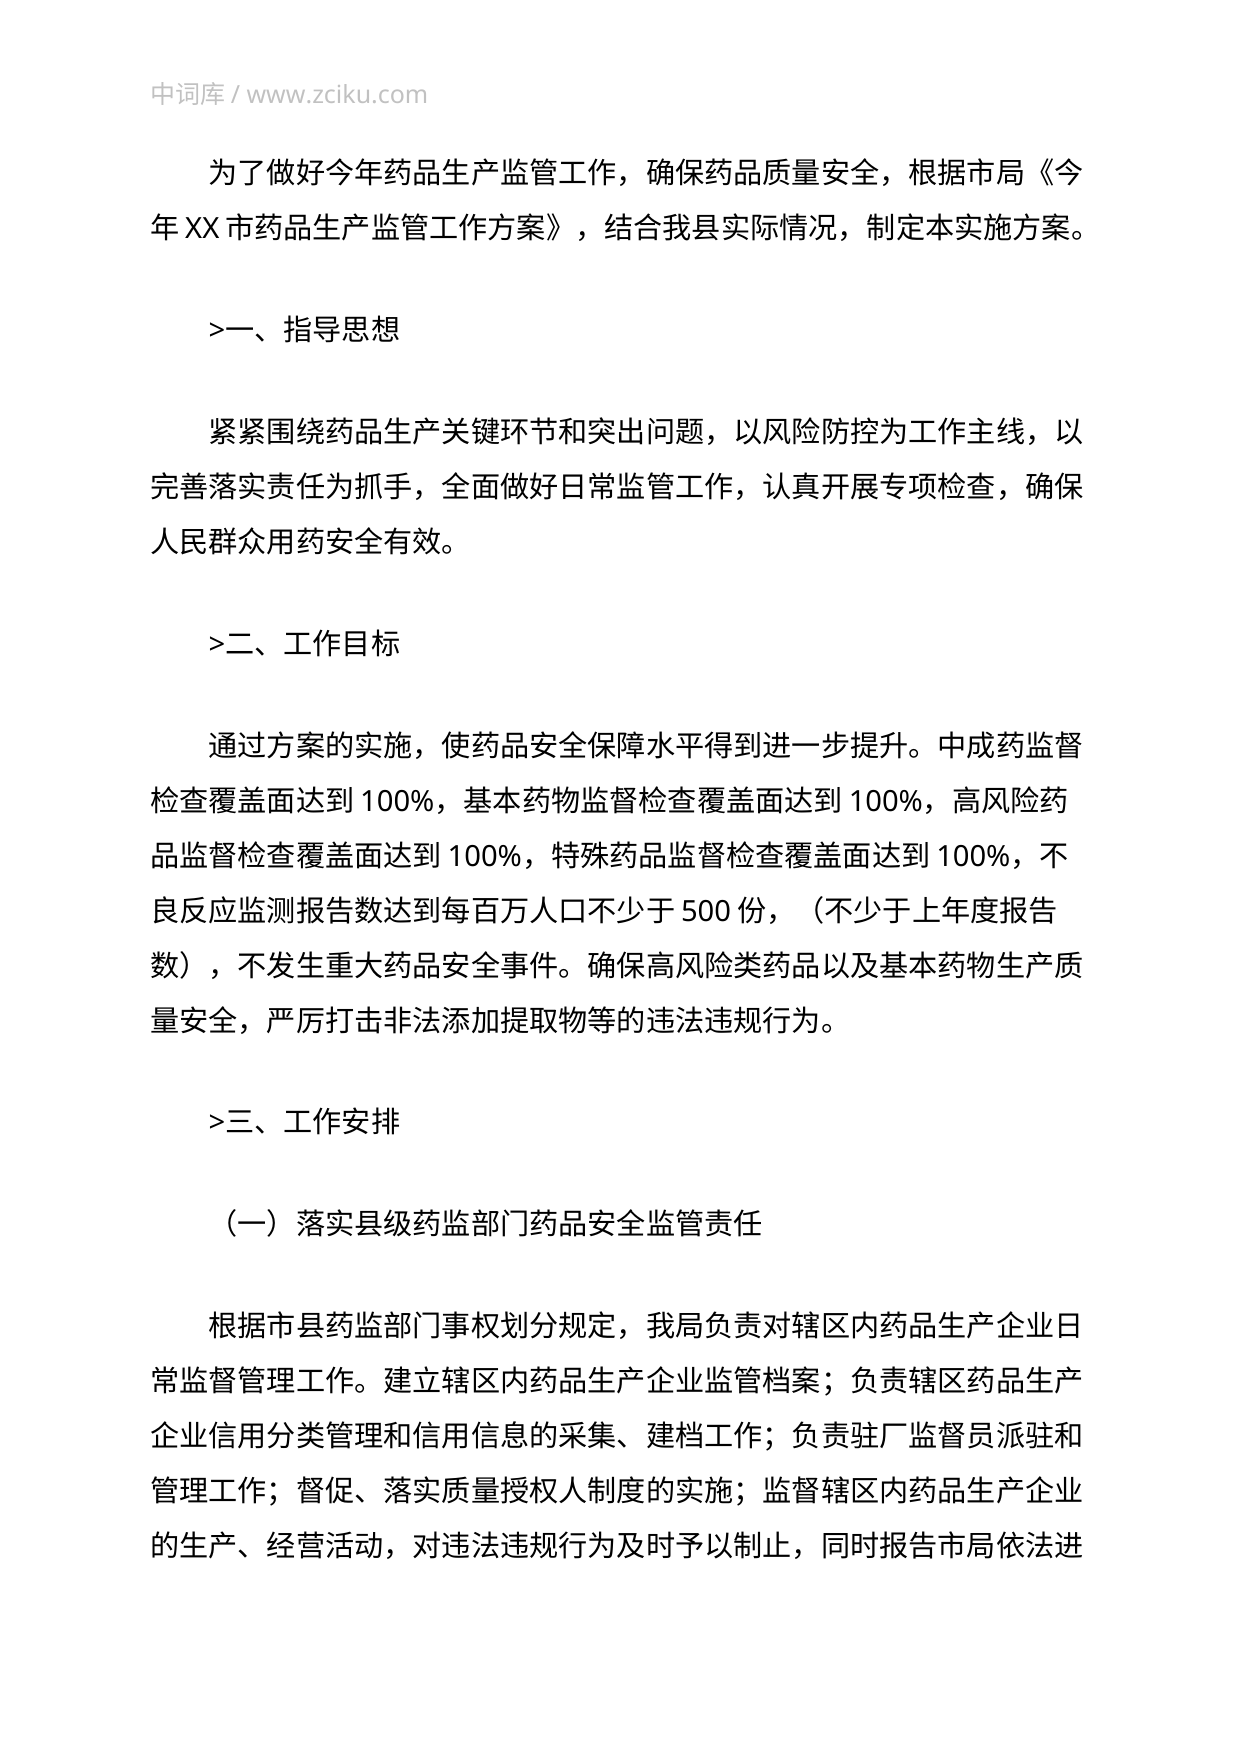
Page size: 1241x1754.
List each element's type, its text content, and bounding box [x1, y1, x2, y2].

text >二、工作目标 [150, 620, 1090, 663]
text 通过方案的实施，使药品安全保障水平得到进一步提升。中成药监督检查覆盖面达到100%，基本药物监督检查覆盖面达到100%，高风险药品监督检查覆盖面达到100%，特殊药品监督检查覆盖面达到100%，不良反应监测报告数达到每百万人口不少于500份，（不少于上年度报告数），不发生重大药品安全事件。确保高风险类药品以及基本药物生产质量安全，严厉打击非法添加提取物等的违法违规行为。 [150, 722, 1090, 1039]
text >一、指导思想 [150, 307, 1090, 349]
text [150, 1303, 1090, 1564]
text 紧紧围绕药品生产关键环节和突出问题，以风险防控为工作主线，以完善落实责任为抓手，全面做好日常监管工作，认真开展专项检查，确保人民群众用药安全有效。 [150, 409, 1090, 561]
text （一）落实县级药监部门药品安全监管责任 [150, 1201, 1090, 1243]
text >三、工作安排 [150, 1099, 1090, 1141]
text 为了做好今年药品生产监管工作，确保药品质量安全，根据市局《今年XX市药品生产监管工作方案》，结合我县实际情况，制定本实施方案。 [150, 150, 1090, 247]
